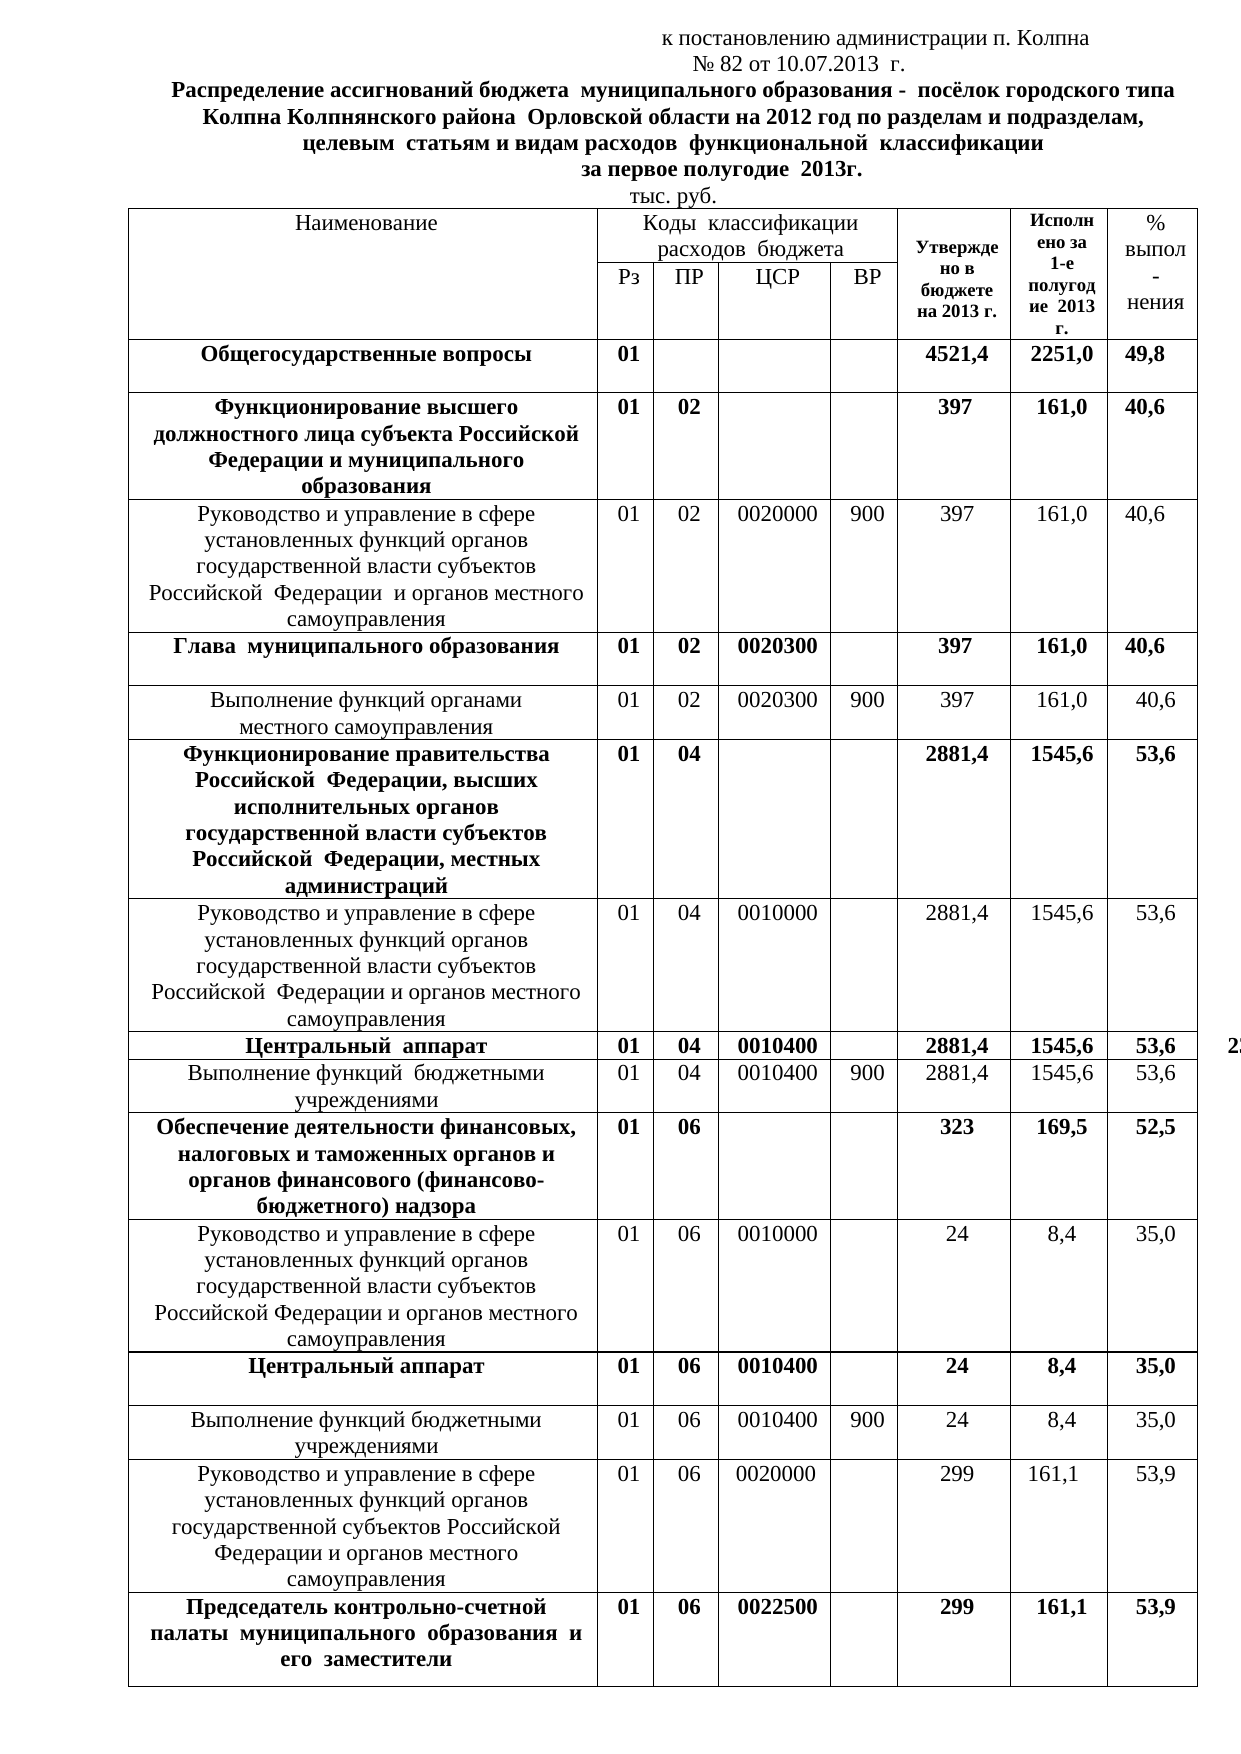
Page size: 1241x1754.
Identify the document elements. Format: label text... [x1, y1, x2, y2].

table_cell 40,6 [1108, 500, 1197, 632]
table_cell 161,0 [1011, 393, 1107, 499]
table_cell 01 [598, 1593, 653, 1686]
table_cell 52,5 [1108, 1113, 1197, 1219]
table_cell 35,0 [1108, 1406, 1197, 1459]
table_cell 02 [654, 393, 718, 499]
table_cell 23,7 [1198, 1031, 1240, 1058]
table_cell 0010400 [719, 1353, 830, 1405]
table_cell ПР [654, 263, 718, 338]
table_cell Выполнение функций бюджетными учреждениями [129, 1060, 597, 1112]
table_cell 02 [654, 500, 718, 632]
table_cell 53,9 [1108, 1593, 1197, 1686]
table_cell 06 [654, 1460, 718, 1592]
table_cell 397 [898, 633, 1010, 685]
table_cell 53,6 [1108, 740, 1197, 898]
table_cell 53,6 [1108, 899, 1197, 1031]
table_cell Функционирование высшего должностного лица субъекта Российской Федерации и муниципального образования [129, 393, 597, 499]
table_cell 161,0 [1011, 686, 1107, 739]
table_cell [831, 393, 897, 499]
table_cell 8,4 [1011, 1406, 1107, 1459]
table_cell 01 [598, 633, 653, 685]
table_cell 900 [831, 1060, 897, 1112]
table_cell 1545,6 [1011, 1060, 1107, 1112]
table_cell 8,4 [1011, 1353, 1107, 1405]
text за первое полугодие 2013г. тыс. руб. [154, 155, 1193, 208]
table_cell Общегосударственные вопросы [129, 340, 597, 392]
table_cell [831, 633, 897, 685]
table_cell 323 [898, 1113, 1010, 1219]
table_cell [831, 1220, 897, 1351]
table_cell 49,8 [1108, 340, 1197, 392]
table_cell 2881,4 [898, 1060, 1010, 1112]
table_cell 02 [654, 633, 718, 685]
table_cell Руководство и управление в сфере установленных функций органов государственной власти субъектов Российской Федерации и органов местного самоуправления [129, 899, 597, 1031]
table_cell 06 [654, 1353, 718, 1405]
table_cell [719, 393, 830, 499]
table_cell [831, 899, 897, 1031]
table_cell 299 [898, 1460, 1010, 1592]
table_cell 397 [898, 686, 1010, 739]
table_cell 2881,4 [898, 899, 1010, 1031]
table_cell 01 [598, 393, 653, 499]
table_cell Центральный аппарат [129, 1353, 597, 1405]
table_cell 01 [598, 500, 653, 632]
table_cell 01 [598, 686, 653, 739]
table_cell 24 [898, 1220, 1010, 1351]
table_cell 0010000 [719, 1220, 830, 1351]
table_cell 01 [598, 340, 653, 392]
table_cell 04 [654, 1032, 718, 1058]
table_cell 397 [898, 393, 1010, 499]
table_cell 01 [598, 740, 653, 898]
table_cell Руководство и управление в сфере установленных функций органов государственной власти субъектов Российской Федерации и органов местного самоуправления [129, 500, 597, 632]
table_cell 01 [598, 1060, 653, 1112]
table_cell 04 [654, 899, 718, 1031]
table_cell Председатель контрольно-счетной палаты муниципального образования и его заместители [129, 1593, 597, 1686]
table_cell 01 [598, 899, 653, 1031]
table_cell 0010400 [719, 1406, 830, 1459]
table_cell 0020300 [719, 633, 830, 685]
table_cell 0010400 [719, 1060, 830, 1112]
table_cell [831, 340, 897, 392]
table_cell Центральный аппарат [129, 1032, 597, 1058]
table_cell 35,0 [1108, 1220, 1197, 1351]
table_cell 2881,4 [898, 1032, 1010, 1058]
table_cell ЦСР [719, 263, 830, 338]
table_cell 53,9 [1108, 1460, 1197, 1592]
text к постановлению администрации п. Колпна [154, 24, 1193, 50]
table_cell 53,6 [1108, 1060, 1197, 1112]
table_cell [719, 340, 830, 392]
table_cell ВР [831, 263, 897, 338]
table_cell 299 [898, 1593, 1010, 1686]
table_cell 06 [654, 1220, 718, 1351]
table_cell 0020300 [719, 686, 830, 739]
table_header Утверждено в бюджете на 2013 г. [898, 209, 1010, 338]
table_cell 40,6 [1108, 633, 1197, 685]
table_cell Рз [598, 263, 653, 338]
table_cell 169,5 [1011, 1113, 1107, 1219]
table_cell 35,0 [1108, 1353, 1197, 1405]
table_cell Выполнение функций органами местного самоуправления [129, 686, 597, 739]
table_cell 900 [831, 1406, 897, 1459]
table_cell 06 [654, 1113, 718, 1219]
table_cell 900 [831, 500, 897, 632]
table_cell Руководство и управление в сфере установленных функций органов государственной субъектов Российской Федерации и органов местного самоуправления [129, 1460, 597, 1592]
table_cell 53,6 [1108, 1032, 1197, 1058]
table_cell 01 [598, 1353, 653, 1405]
table_cell 06 [654, 1406, 718, 1459]
table_cell 01 [598, 1460, 653, 1592]
table_cell Руководство и управление в сфере установленных функций органов государственной власти субъектов Российской Федерации и органов местного самоуправления [129, 1220, 597, 1351]
table_cell 1545,6 [1011, 899, 1107, 1031]
table_cell 1545,6 [1011, 1032, 1107, 1058]
text № 82 от 10.07.2013 г. [154, 50, 1193, 76]
table_header Исполнено за 1-е полугодие 2013 г. [1011, 209, 1107, 338]
table_cell 40,6 [1108, 393, 1197, 499]
table_cell 900 [831, 686, 897, 739]
table_cell 0010400 [719, 1032, 830, 1058]
table_cell 24 [898, 1406, 1010, 1459]
table_cell 01 [598, 1032, 653, 1058]
table_cell 01 [598, 1220, 653, 1351]
table_cell 0010000 [719, 899, 830, 1031]
table_cell 24 [898, 1353, 1010, 1405]
table_cell [719, 740, 830, 898]
table_cell 01 [598, 1113, 653, 1219]
table_cell 397 [898, 500, 1010, 632]
table_cell 01 [598, 1406, 653, 1459]
table_cell Глава муниципального образования [129, 633, 597, 685]
table_cell 1545,6 [1011, 740, 1107, 898]
table_cell 0022500 [719, 1593, 830, 1686]
text Распределение ассигнований бюджета муниципального образования - посёлок городского типа Колпна Колпнянского района Орловской области на 2012 год по разделам и подразделам, целевым статьям и видам расходов функциональной классификации [154, 76, 1193, 155]
table_cell Выполнение функций бюджетными учреждениями [129, 1406, 597, 1459]
table_cell Обеспечение деятельности финансовых, налоговых и таможенных органов и органов финансового (финансово-бюджетного) надзора [129, 1113, 597, 1219]
table_cell 40,6 [1108, 686, 1197, 739]
table_cell Функционирование правительства Российской Федерации, высших исполнительных органов государственной власти субъектов Российской Федерации, местных администраций [129, 740, 597, 898]
table_cell 06 [654, 1593, 718, 1686]
table_cell 8,4 [1011, 1220, 1107, 1351]
table_cell [719, 1113, 830, 1219]
table_cell 161,0 [1011, 633, 1107, 685]
table_cell [654, 340, 718, 392]
table_cell 4521,4 [898, 340, 1010, 392]
table_cell 04 [654, 1060, 718, 1112]
table_cell [831, 740, 897, 898]
table_cell [831, 1460, 897, 1592]
table_cell [831, 1353, 897, 1405]
table_header Наименование [129, 209, 597, 338]
table_cell 2881,4 [898, 740, 1010, 898]
table_cell 0020000 [719, 1460, 830, 1592]
table_cell 04 [654, 740, 718, 898]
table_cell [831, 1593, 897, 1686]
table_cell [831, 1032, 897, 1058]
table_cell 0020000 [719, 500, 830, 632]
table_cell 02 [654, 686, 718, 739]
table_header % выпол-нения [1108, 209, 1197, 338]
table_cell [831, 1113, 897, 1219]
table_cell 161,0 [1011, 500, 1107, 632]
table_header Коды классификации расходов бюджета [598, 209, 897, 262]
table_cell 161,1 [1011, 1593, 1107, 1686]
table_cell 161,1 [1011, 1460, 1107, 1592]
table_cell 2251,0 [1011, 340, 1107, 392]
